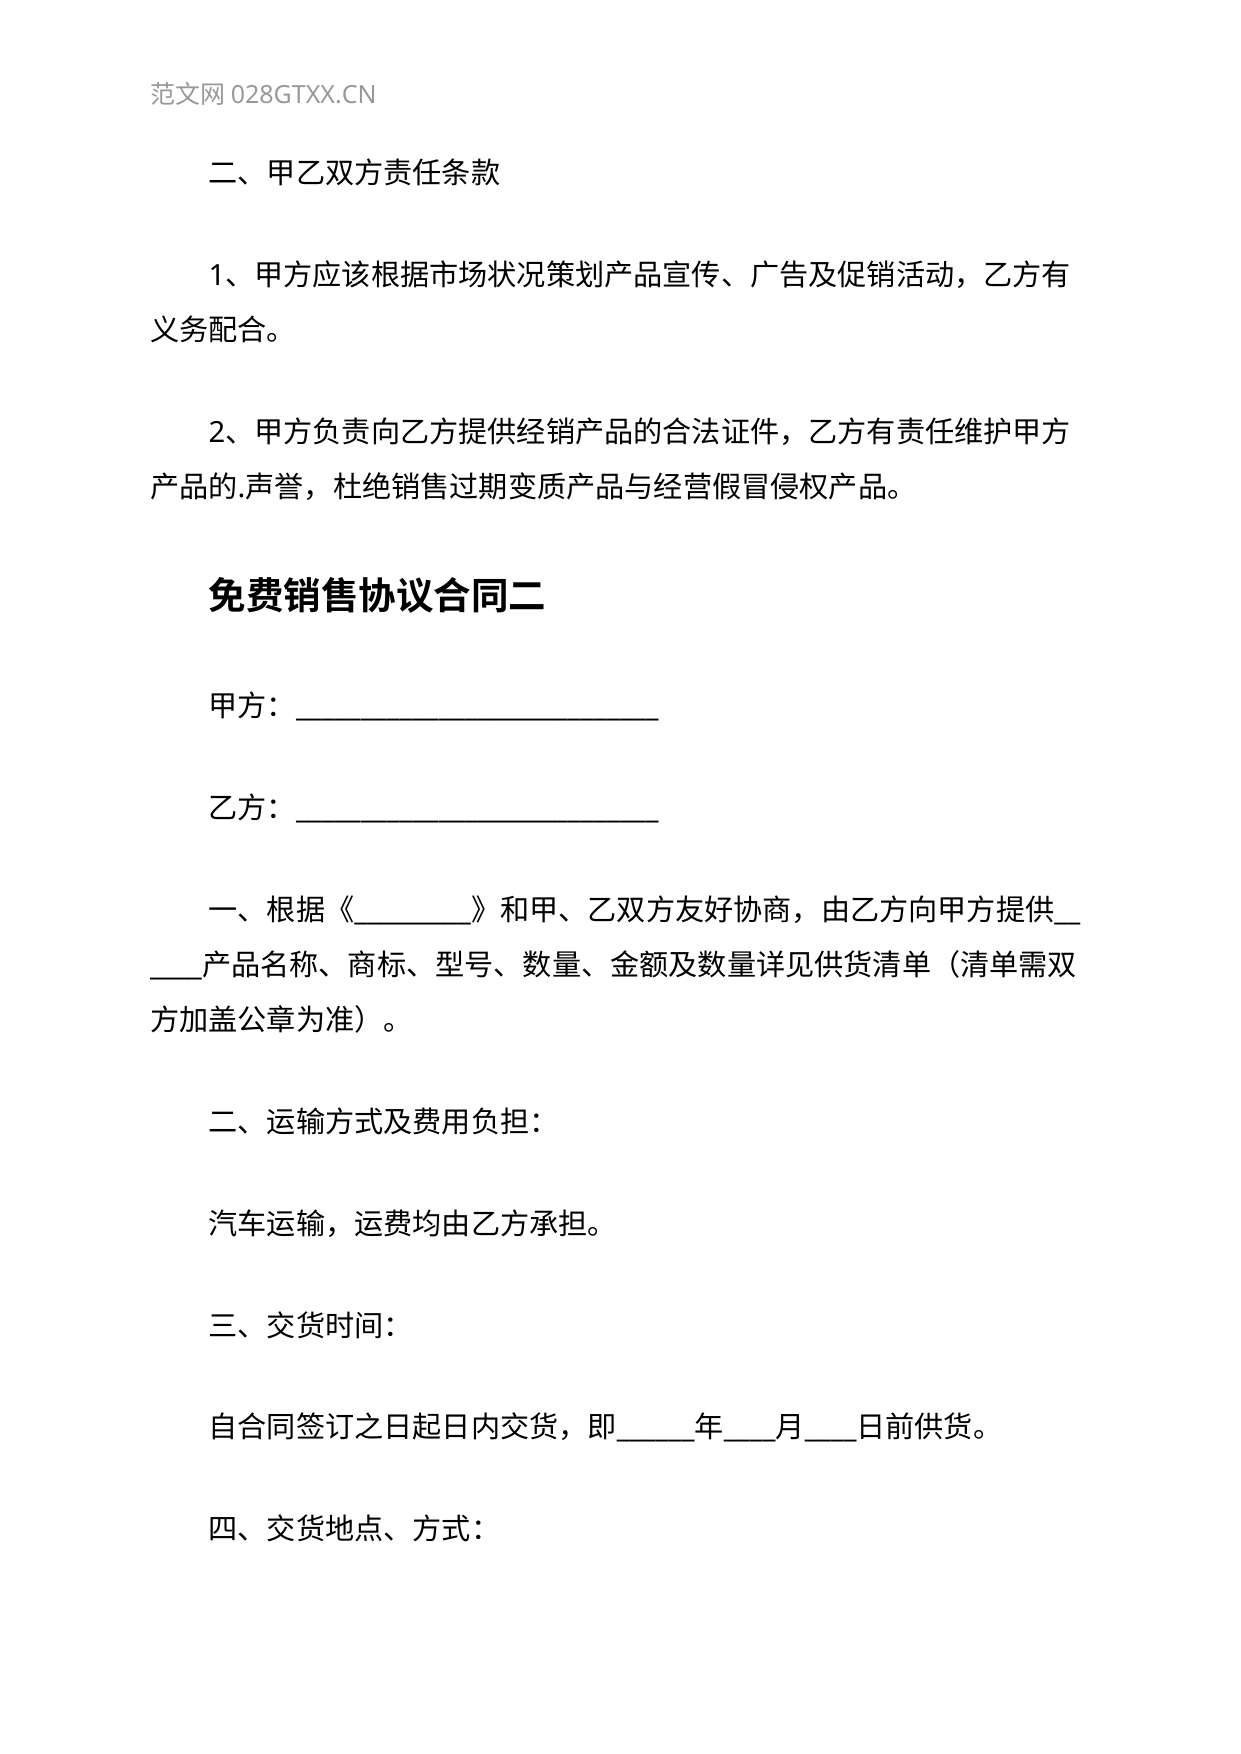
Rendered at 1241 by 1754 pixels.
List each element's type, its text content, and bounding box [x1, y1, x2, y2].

text 2、甲方负责向乙方提供经销产品的合法证件，乙方有责任维护甲方产品的.声誉，杜绝销售过期变质产品与经营假冒侵权产品。 [150, 408, 1090, 506]
text 一、根据《_________》和甲、乙双方友好协商，由乙方向甲方提供______产品名称、商标、型号、数量、金额及数量详见供货清单（清单需双方加盖公章为准）。 [150, 887, 1090, 1039]
text 甲方：____________________________ [150, 683, 1090, 725]
text 二、运输方式及费用负担： [150, 1099, 1090, 1141]
text 四、交货地点、方式： [150, 1506, 1090, 1548]
text 免费销售协议合同二 [150, 566, 1090, 620]
text 汽车运输，运费均由乙方承担。 [150, 1200, 1090, 1243]
text 乙方：____________________________ [150, 785, 1090, 827]
text 三、交货时间： [150, 1302, 1090, 1344]
text 1、甲方应该根据市场状况策划产品宣传、广告及促销活动，乙方有义务配合。 [150, 252, 1090, 349]
text 自合同签订之日起日内交货，即______年____月____日前供货。 [150, 1404, 1090, 1446]
text 二、甲乙双方责任条款 [150, 150, 1090, 192]
